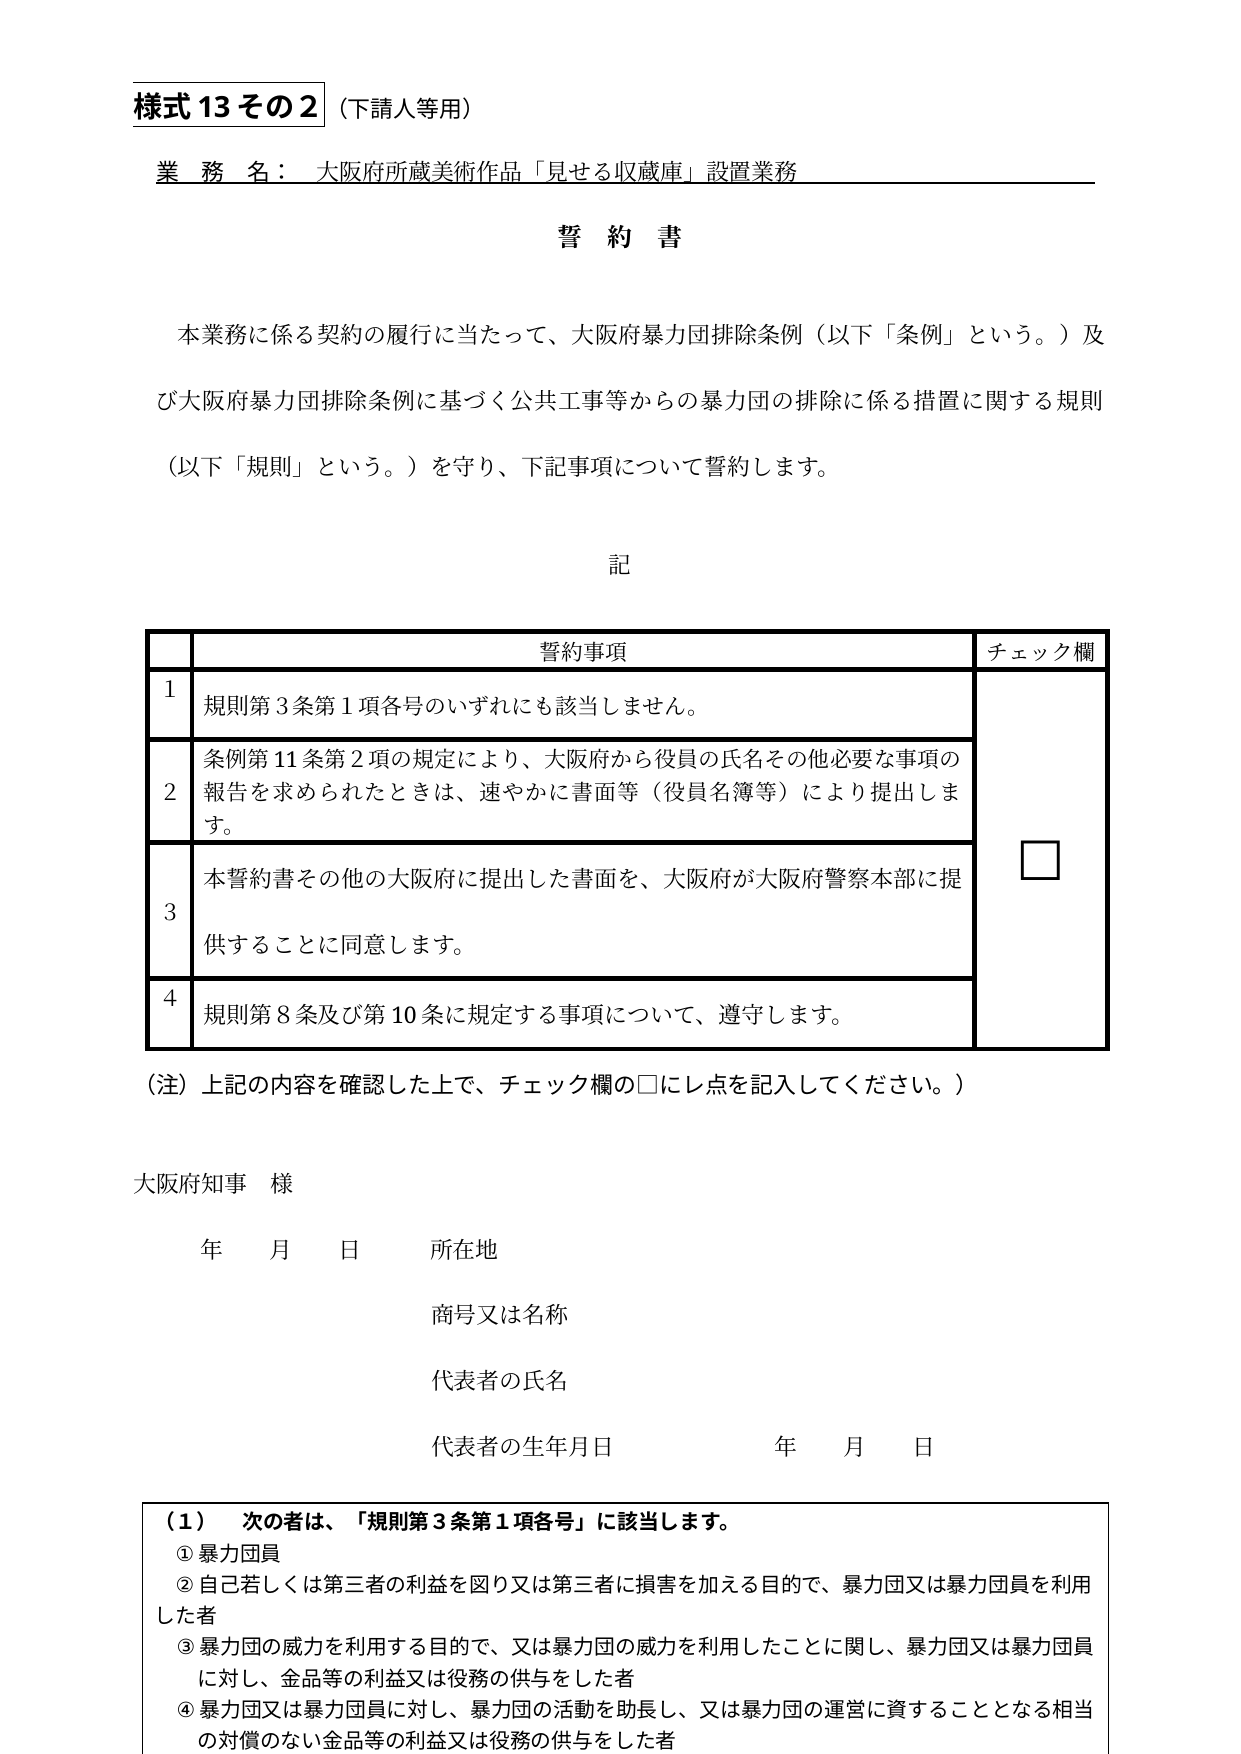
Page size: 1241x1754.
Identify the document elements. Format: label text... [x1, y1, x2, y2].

text 代表者の生年月日 年 月 日 [133, 1412, 1107, 1478]
text 代表者の氏名 [133, 1347, 1107, 1412]
table_cell １ [150, 672, 190, 737]
text 業 務 名： 大阪府所蔵美術作品「見せる収蔵庫」設置業務 [133, 137, 1107, 203]
text 誓 約 書 [133, 203, 1107, 268]
text （注）上記の内容を確認した上で、チェック欄の□にレ点を記入してください。） [133, 1051, 1107, 1117]
table_header 誓約事項 [194, 634, 972, 667]
text 年 月 日 所在地 [155, 1215, 1107, 1281]
text 商号又は名称 [133, 1281, 1107, 1347]
table_cell 規則第８条及び第10条に規定する事項について、遵守します。 [194, 981, 972, 1047]
table_cell 条例第11条第２項の規定により、大阪府から役員の氏名その他必要な事項の報告を求められたときは、速やかに書面等（役員名簿等）により提出します。 [194, 742, 972, 840]
text 大阪府知事 様 [133, 1150, 1107, 1215]
text 様式13その２（下請人等用） [133, 72, 1107, 137]
table_cell 規則第３条第１項各号のいずれにも該当しません。 [194, 672, 972, 737]
table_cell ４ [150, 981, 190, 1047]
table_cell 本誓約書その他の大阪府に提出した書面を、大阪府が大阪府警察本部に提供することに同意します。 [194, 845, 972, 976]
table_header チェック欄 [977, 634, 1105, 667]
table_cell ２ [150, 742, 190, 840]
subtitle 記 [133, 531, 1107, 597]
table_cell [977, 672, 1105, 1047]
table_cell ３ [150, 845, 190, 976]
table_header [150, 634, 190, 667]
text 本業務に係る契約の履行に当たって、大阪府暴力団排除条例（以下「条例」という。）及び大阪府暴力団排除条例に基づく公共工事等からの暴力団の排除に係る措置に関する規則（以下「規則」という。）を守り、下記事項について誓約します。 [155, 301, 1107, 498]
